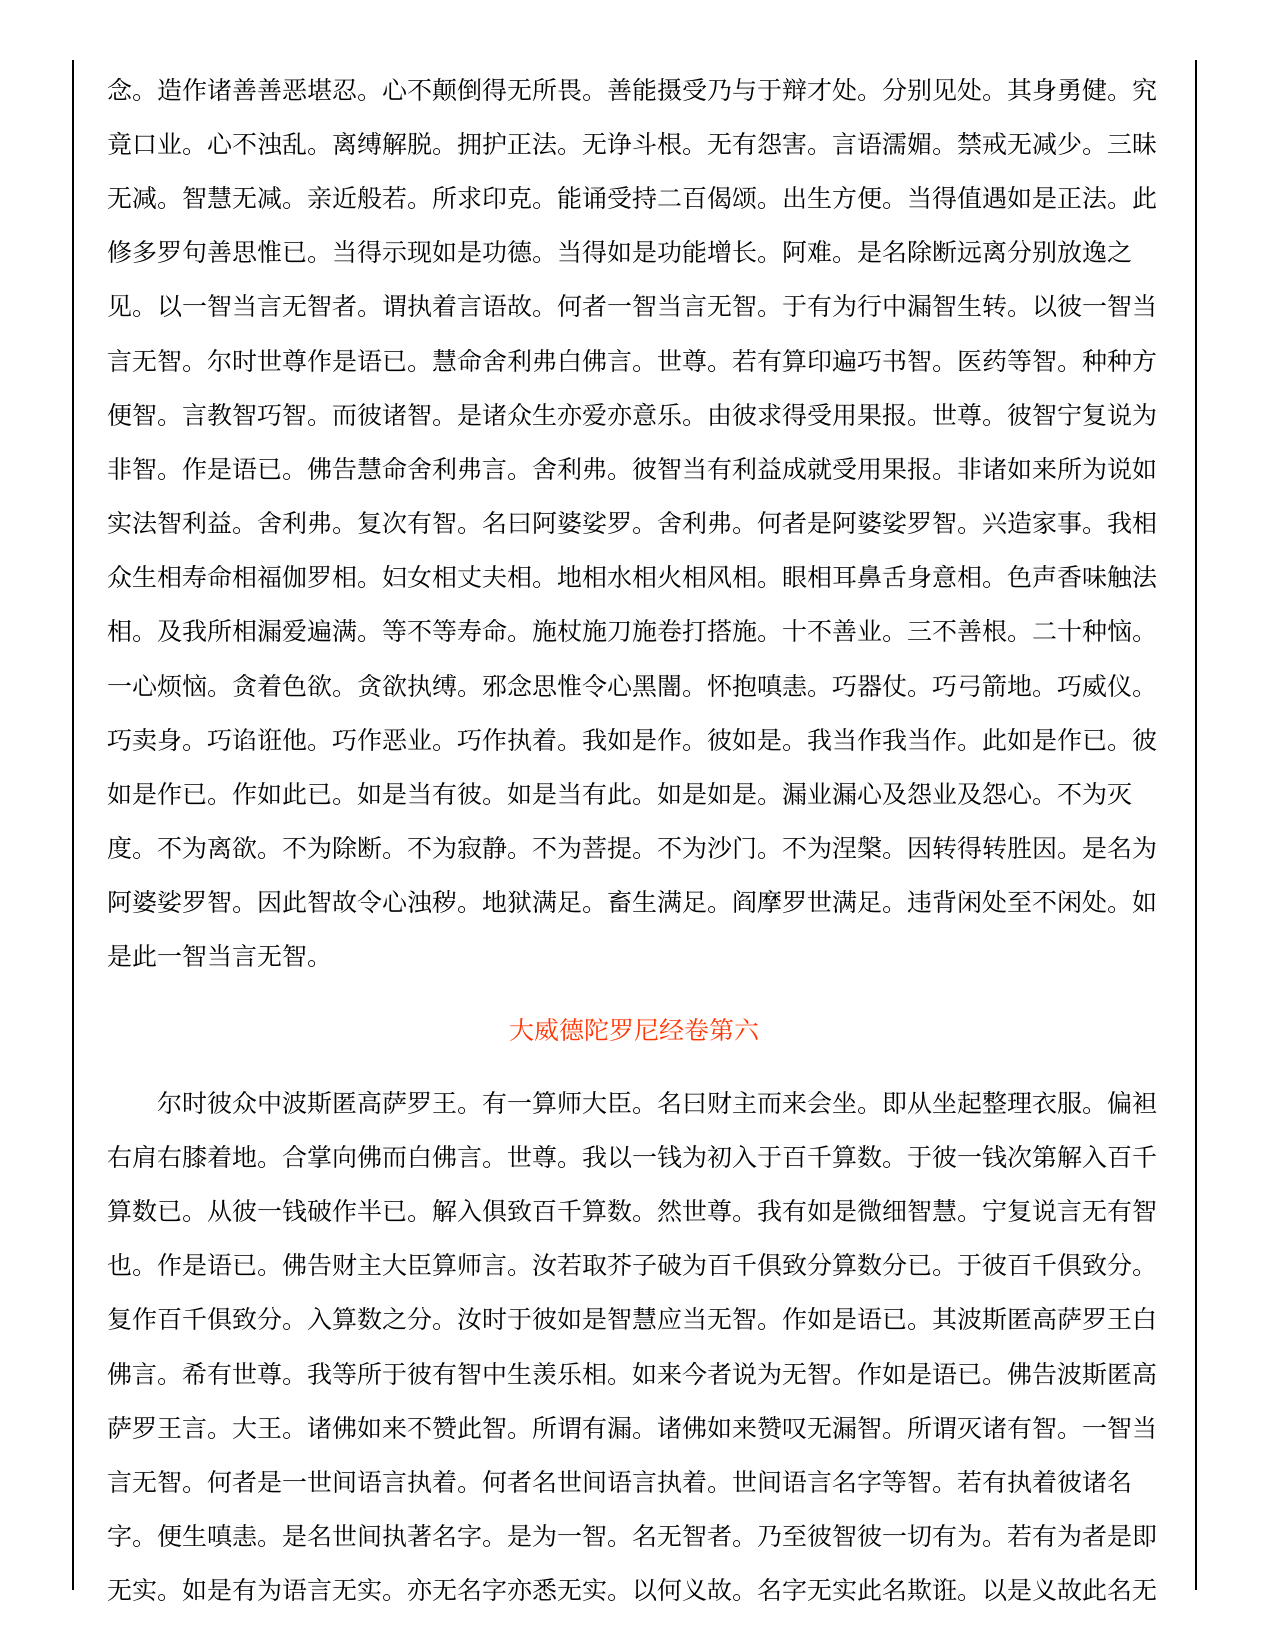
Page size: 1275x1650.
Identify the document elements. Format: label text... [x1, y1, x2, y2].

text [107, 1083, 1159, 1607]
text 大威德陀罗尼经卷第六 [509, 1011, 1183, 1046]
text 念。造作诸善善恶堪忍。心不颠倒得无所畏。善能摄受乃与于辩才处。分别见处。其身勇健。究竟口业。心不浊乱。离缚解脱。拥护正法。无诤斗根。无有怨害。言语濡媚。禁戒无减少。三昧无减。智慧无减。亲近般若。所求印克。能诵受持二百偈颂。出生方便。当得值遇如是正法。此修多罗句善思惟已。当得示现如是功德。当得如是功能增长。阿难。是名除断远离分别放逸之 见。以一智当言无智者。谓执着言语故。何者一智当言无智。于有为行中漏智生转。以彼一智当言无智。尔时世尊作是语已。慧命舍利弗白佛言。世尊。若有算印遍巧书智。医药等智。种种方便智。言教智巧智。而彼诸智。是诸众生亦爱亦意乐。由彼求得受用果报。世尊。彼智宁复说为非智。作是语已。佛告慧命舍利弗言。舍利弗。彼智当有利益成就受用果报。非诸如来所为说如实法智利益。舍利弗。复次有智。名曰阿婆娑罗。舍利弗。何者是阿婆娑罗智。兴造家事。我相众生相寿命相福伽罗相。妇女相丈夫相。地相水相火相风相。眼相耳鼻舌身意相。色声香味触法相。及我所相漏爱遍满。等不等寿命。施杖施刀施卷打搭施。十不善业。三不善根。二十种恼。一心烦恼。贪着色欲。贪欲执缚。邪念思惟令心黑闇。怀抱嗔恚。巧器仗。巧弓箭地。巧威仪。巧卖身。巧谄诳他。巧作恶业。巧作执着。我如是作。彼如是。我当作我当作。此如是作已。彼如是作已。作如此已。如是当有彼。如是当有此。如是如是。漏业漏心及怨业及怨心。不为灭 度。不为离欲。不为除断。不为寂静。不为菩提。不为沙门。不为涅槃。因转得转胜因。是名为阿婆娑罗智。因此智故令心浊秽。地狱满足。畜生满足。阎摩罗世满足。违背闲处至不闲处。如是此一智当言无智。 [107, 70, 1159, 973]
